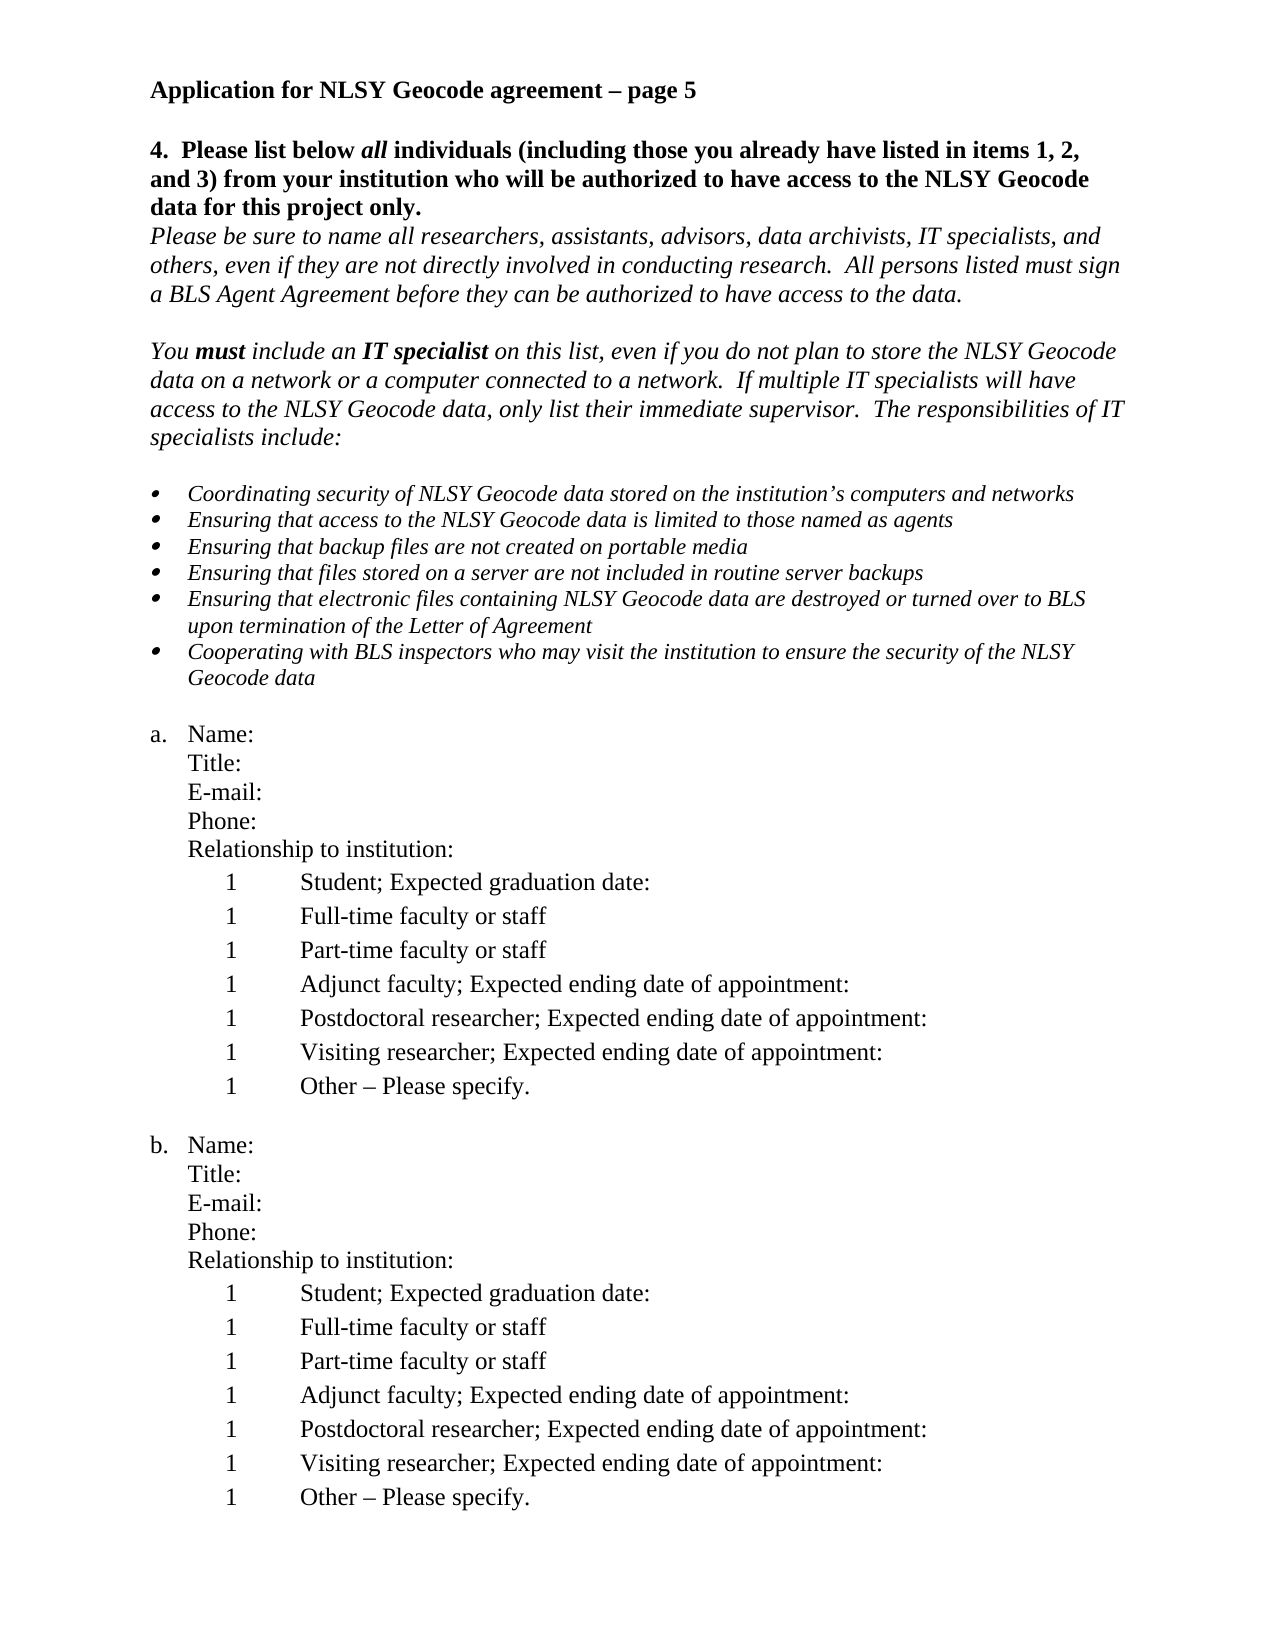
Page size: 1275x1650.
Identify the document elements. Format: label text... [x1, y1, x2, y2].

list Postdoctoral researcher; Expected ending date of appointment: [225, 1411, 1125, 1444]
list Other – Please specify. [225, 1068, 1125, 1102]
list Full-time faculty or staff [225, 1308, 1125, 1342]
text Phone: [187, 1217, 1125, 1246]
list Name: [150, 1131, 1125, 1159]
text Title: [187, 748, 1125, 777]
list Ensuring that files stored on a server are not included in routine server backups [150, 559, 1125, 585]
list Adjunct faculty; Expected ending date of appointment: [225, 1376, 1125, 1411]
text E-mail: [187, 1188, 1125, 1217]
list Student; Expected graduation date: [225, 863, 1125, 897]
list Coordinating security of NLSY Geocode data stored on the institution’s computers and networks [150, 480, 1125, 506]
list Visiting researcher; Expected ending date of appointment: [225, 1034, 1125, 1068]
list Name: [150, 719, 1125, 748]
list Cooperating with BLS inspectors who may visit the institution to ensure the security of the NLSY Geocode data [150, 638, 1125, 691]
list Part-time faculty or staff [225, 1342, 1125, 1376]
text Relationship to institution: [187, 834, 1125, 863]
list Postdoctoral researcher; Expected ending date of appointment: [225, 999, 1125, 1034]
list Ensuring that access to the NLSY Geocode data is limited to those named as agents [150, 506, 1125, 533]
list Visiting researcher; Expected ending date of appointment: [225, 1444, 1125, 1479]
list Other – Please specify. [225, 1479, 1125, 1513]
list Ensuring that electronic files containing NLSY Geocode data are destroyed or turned over to BLS upon termination of the Letter of Agreement [150, 585, 1125, 638]
text E-mail: [187, 777, 1125, 806]
text Phone: [187, 806, 1125, 834]
text Relationship to institution: [187, 1246, 1125, 1274]
text 4. Please list below all individuals (including those you already have listed in items 1, 2, and 3) from your institution who will be authorized to have access to the Y Geocode data for this project only. Please be sure to name all researchers, assistants, advisors, data archivists, IT specialists, and others, even if they are not directly involved in conducting research. All persons listed must sign a BLS Agent Agreement before they can be authorized to have access to the data. You must include an IT specialist on this list, even if you do not plan to store the Y Geocode data on a network or a computer connected to a network. If multiple IT specialists will have access to the Y Geocode data, only list their immediate supervisor. The responsibilities of IT specialists include: [150, 135, 1125, 451]
list Student; Expected graduation date: [225, 1274, 1125, 1308]
list Full-time faculty or staff [225, 897, 1125, 931]
list Part-time faculty or staff [225, 931, 1125, 966]
list Ensuring that backup files are not created on portable media [150, 533, 1125, 559]
list Adjunct faculty; Expected ending date of appointment: [225, 966, 1125, 999]
text Title: [187, 1159, 1125, 1188]
